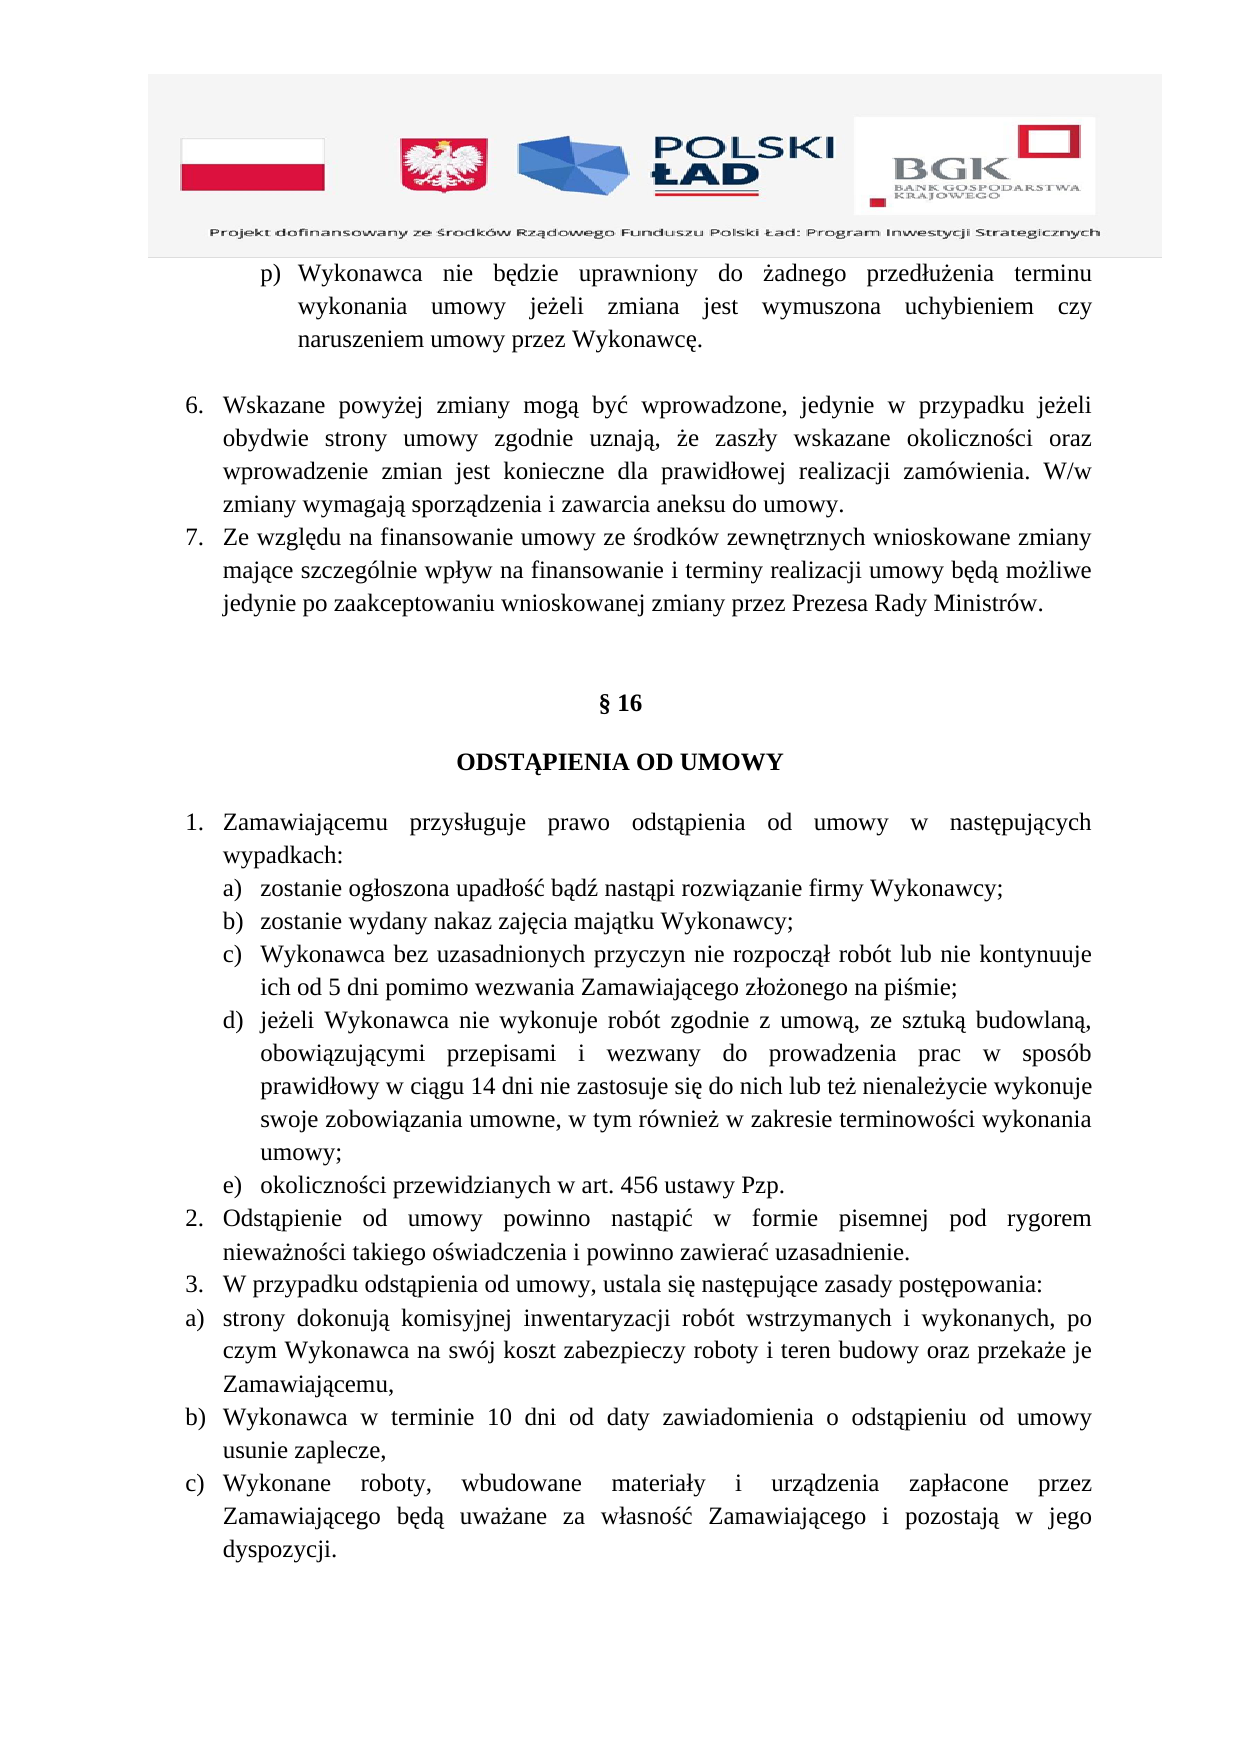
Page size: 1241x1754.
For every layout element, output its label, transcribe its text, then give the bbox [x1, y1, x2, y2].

list Wykonawca nie będzie uprawniony do żadnego przedłużenia terminu wykonania umowy jeżeli zmiana jest wymuszona uchybieniem czy naruszeniem umowy przez Wykonawcę. [260, 258, 1093, 353]
list Wskazane powyżej zmiany mogą być wprowadzone, jedynie w przypadku jeżeli obydwie strony umowy zgodnie uznają, że zaszły wskazane okoliczności oraz wprowadzenie zmian jest konieczne dla prawidłowej realizacji zamówienia. W/w zmiany wymagają sporządzenia i zawarcia aneksu do umowy. [185, 390, 1093, 518]
list Wykonawca w terminie 10 dni od daty zawiadomienia o odstąpieniu od umowy usunie zaplecze, [185, 1402, 1093, 1463]
list Ze względu na finansowanie umowy ze środków zewnętrznych wnioskowane zmiany mające szczególnie wpływ na finansowanie i terminy realizacji umowy będą możliwe jedynie po zaakceptowaniu wnioskowanej zmiany przez Prezesa Rady Ministrów. [185, 522, 1093, 617]
text § 16 [148, 688, 1093, 716]
list zostanie ogłoszona upadłość bądź nastąpi rozwiązanie firmy Wykonawcy; [223, 873, 1093, 902]
list Wykonane roboty, wbudowane materiały i urządzenia zapłacone przez Zamawiającego będą uważane za własność Zamawiającego i pozostają w jego dyspozycji. [185, 1468, 1093, 1562]
list Zamawiającemu przysługuje prawo odstąpienia od umowy w następujących wypadkach: [185, 807, 1093, 869]
list strony dokonują komisyjnej inwentaryzacji robót wstrzymanych i wykonanych, po czym Wykonawca na swój koszt zabezpieczy roboty i teren budowy oraz przekaże je Zamawiającemu, [185, 1303, 1093, 1397]
text ODSTĄPIENIA OD UMOWY [148, 747, 1093, 776]
list W przypadku odstąpienia od umowy, ustala się następujące zasady postępowania: [185, 1269, 1093, 1298]
list okoliczności przewidzianych w art. 456 ustawy Pzp. [223, 1171, 1093, 1199]
list jeżeli Wykonawca nie wykonuje robót zgodnie z umową, ze sztuką budowlaną, obowiązującymi przepisami i wezwany do prowadzenia prac w sposób prawidłowy w ciągu 14 dni nie zastosuje się do nich lub też nienależycie wykonuje swoje zobowiązania umowne, w tym również w zakresie terminowości wykonania umowy; [223, 1005, 1093, 1166]
list Wykonawca bez uzasadnionych przyczyn nie rozpoczął robót lub nie kontynuuje ich od 5 dni pomimo wezwania Zamawiającego złożonego na piśmie; [223, 939, 1093, 1001]
list zostanie wydany nakaz zajęcia majątku Wykonawcy; [223, 906, 1093, 935]
list Odstąpienie od umowy powinno nastąpić w formie pisemnej pod rygorem nieważności takiego oświadczenia i powinno zawierać uzasadnienie. [185, 1203, 1093, 1265]
